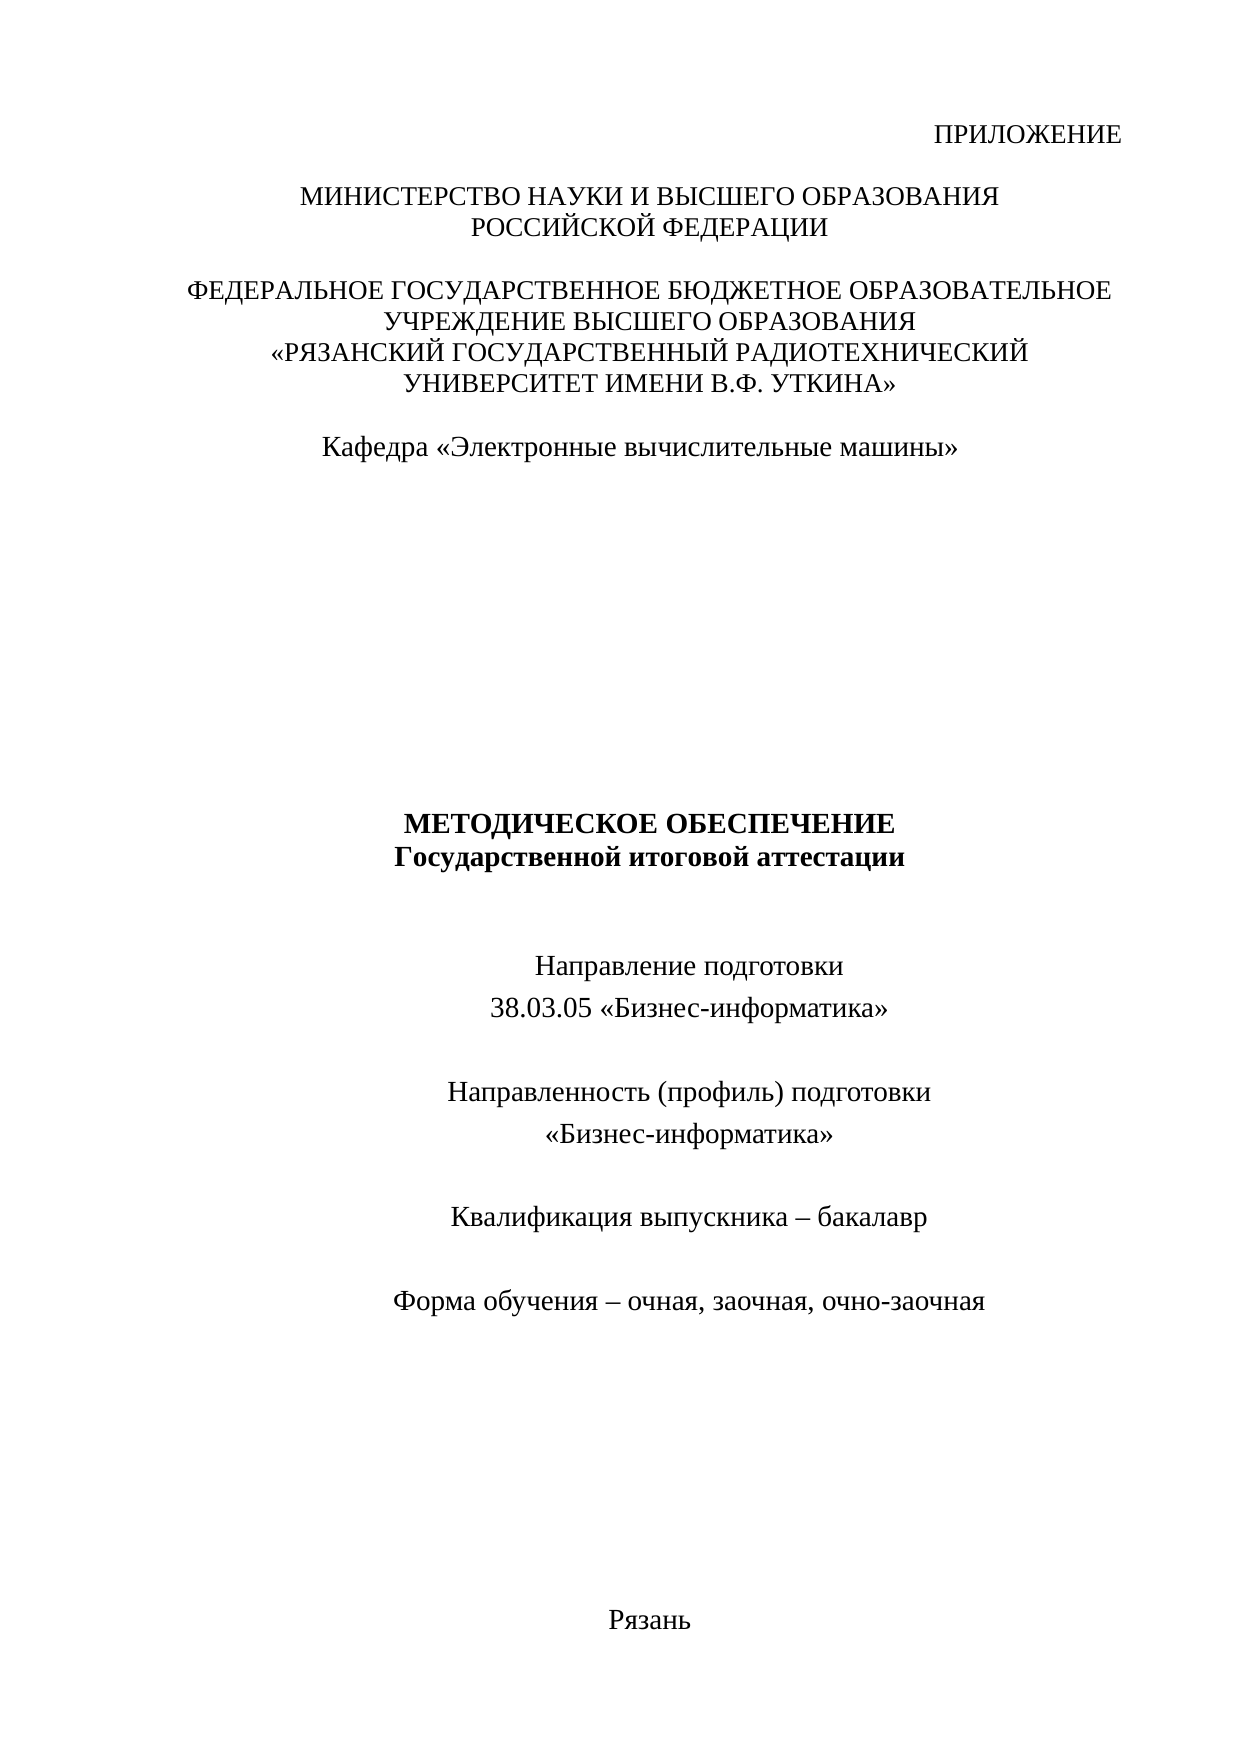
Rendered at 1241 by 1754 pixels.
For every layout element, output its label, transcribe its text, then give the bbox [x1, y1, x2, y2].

text МИНИСТЕРСТВО НАУКИ И ВЫСШЕГО ОБРАЗОВАНИЯ [177, 180, 1122, 212]
text РОССИЙСКОЙ ФЕДЕРАЦИИ [177, 212, 1122, 243]
text Форма обучения – очная, заочная, очно-заочная [177, 1283, 1122, 1317]
text Государственной итоговой аттестации [177, 839, 1122, 873]
text Направленность (профиль) подготовки [177, 1074, 1122, 1107]
text Направление подготовки [177, 948, 1122, 982]
text 38.03.05 «Бизнес-информатика» [177, 990, 1122, 1024]
text ПРИЛОЖЕНИЕ [177, 118, 1122, 149]
text ФЕДЕРАЛЬНОЕ ГОСУДАРСТВЕННОЕ БЮДЖЕТНОЕ ОБРАЗОВАТЕЛЬНОЕ УЧРЕЖДЕНИЕ ВЫСШЕГО ОБРАЗОВАНИЯ [177, 274, 1122, 336]
text «РЯЗАНСКИЙ ГОСУДАРСТВЕННЫЙ РАДИОТЕХНИЧЕСКИЙ УНИВЕРСИТЕТ ИМЕНИ В.Ф. УТКИНА» [177, 336, 1122, 398]
text Рязань [177, 1602, 1122, 1635]
text Кафедра «Электронные вычислительные машины» [159, 429, 1122, 463]
text «Бизнес-информатика» [177, 1116, 1122, 1149]
text Квалификация выпускника – бакалавр [177, 1199, 1122, 1233]
text МЕТОДИЧЕСКОЕ ОБЕСПЕЧЕНИЕ [177, 806, 1122, 839]
